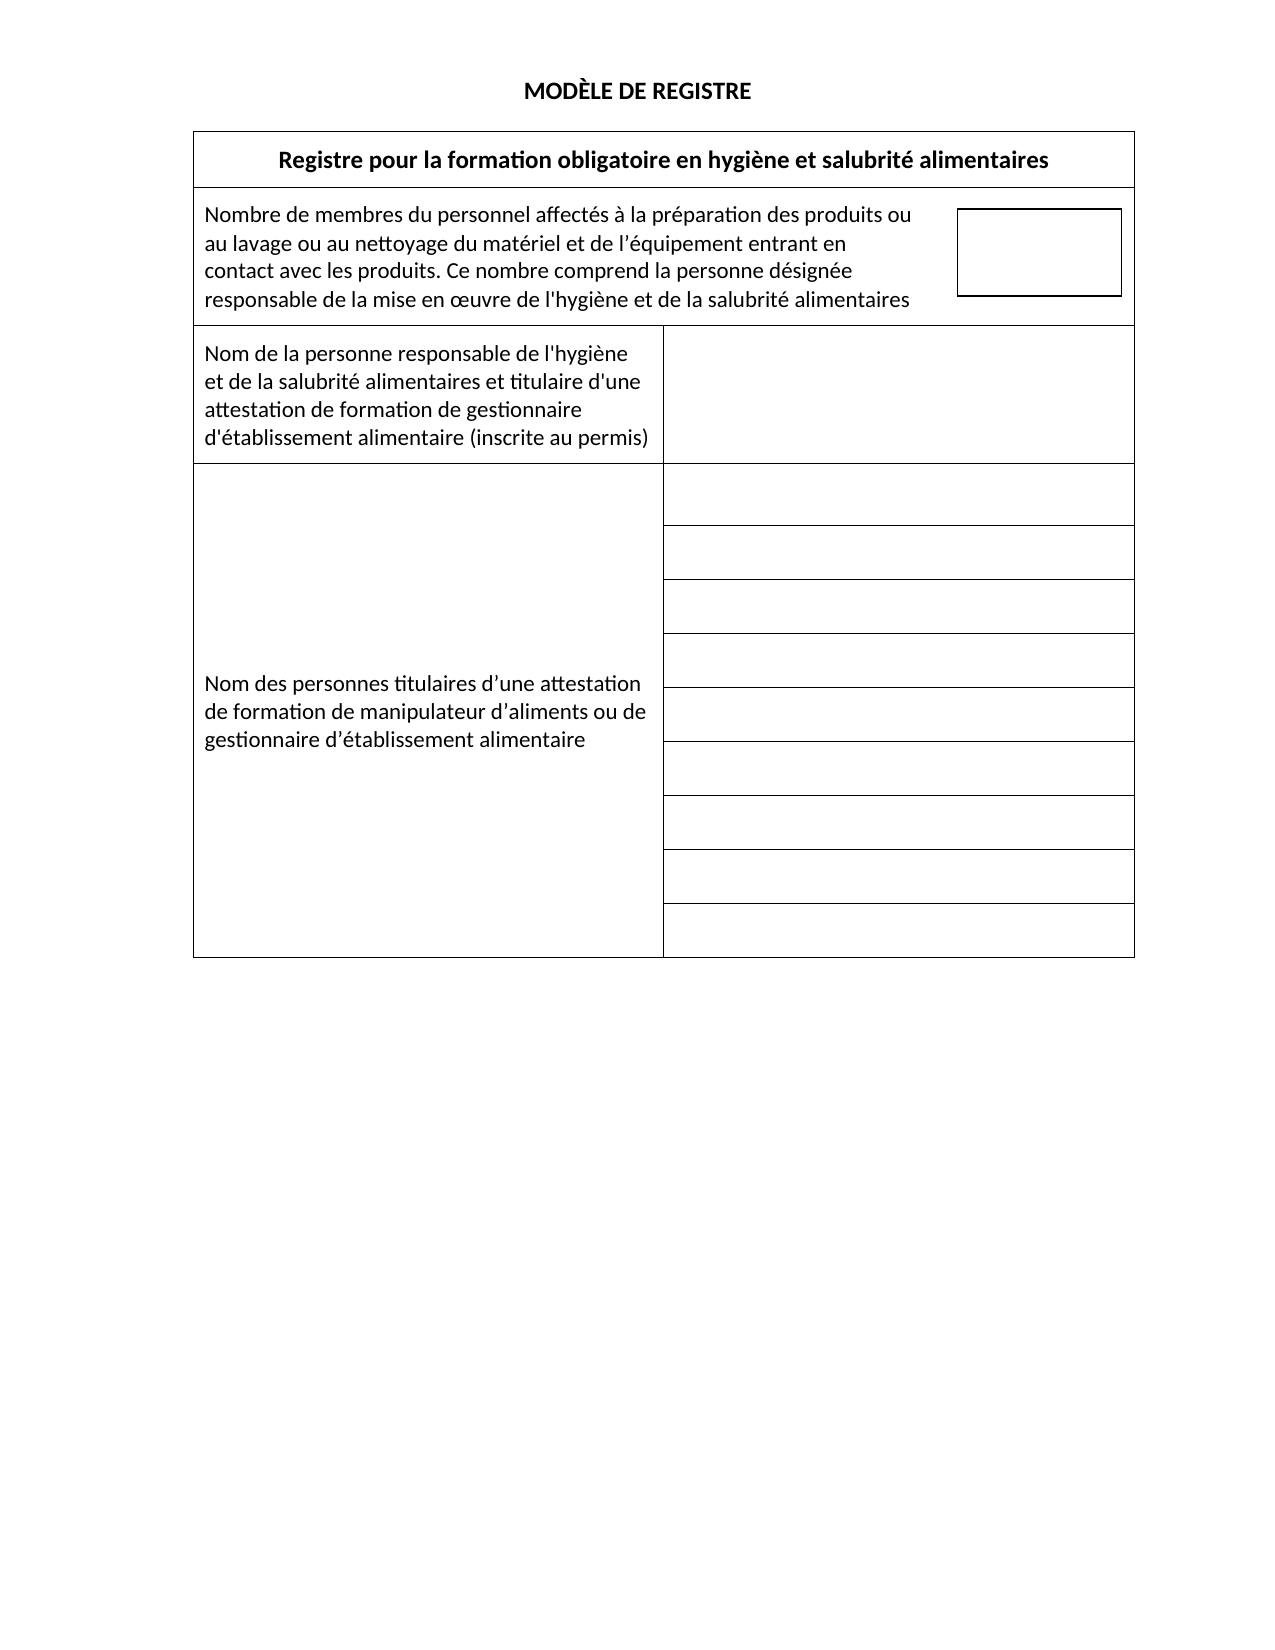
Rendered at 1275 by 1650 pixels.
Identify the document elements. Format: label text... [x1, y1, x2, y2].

table_cell [664, 742, 1134, 795]
table_cell [664, 634, 1134, 687]
table_cell Nom des personnes titulaires d’une attestation de formation de manipulateur d’aliments ou de gestionnaire d’établissement alimentaire [194, 464, 663, 957]
table_header Registre pour la formation obligatoire en hygiène et salubrité alimentaires [194, 132, 1134, 187]
table_cell [664, 464, 1134, 525]
table_cell [664, 850, 1134, 903]
table_cell [664, 580, 1134, 633]
text mODÈLE DE REGISTRE [75, 75, 1200, 106]
table_cell [664, 326, 1134, 463]
table_cell [664, 796, 1134, 849]
table_cell [664, 688, 1134, 741]
table_cell [664, 526, 1134, 579]
table_cell Nom de la personne responsable de l'hygiène et de la salubrité alimentaires et titulaire d'une attestation de formation de gestionnaire d'établissement alimentaire (inscrite au permis) [194, 326, 663, 463]
table_cell Nombre de membres du personnel affectés à la préparation des produits ou au lavage ou au nettoyage du matériel et de l’équipement entrant en contact avec les produits. Ce nombre comprend la personne désignée responsable de la mise en œuvre de l'hygiène et de la salubrité alimentaires [194, 188, 1134, 325]
table_cell [664, 904, 1134, 957]
